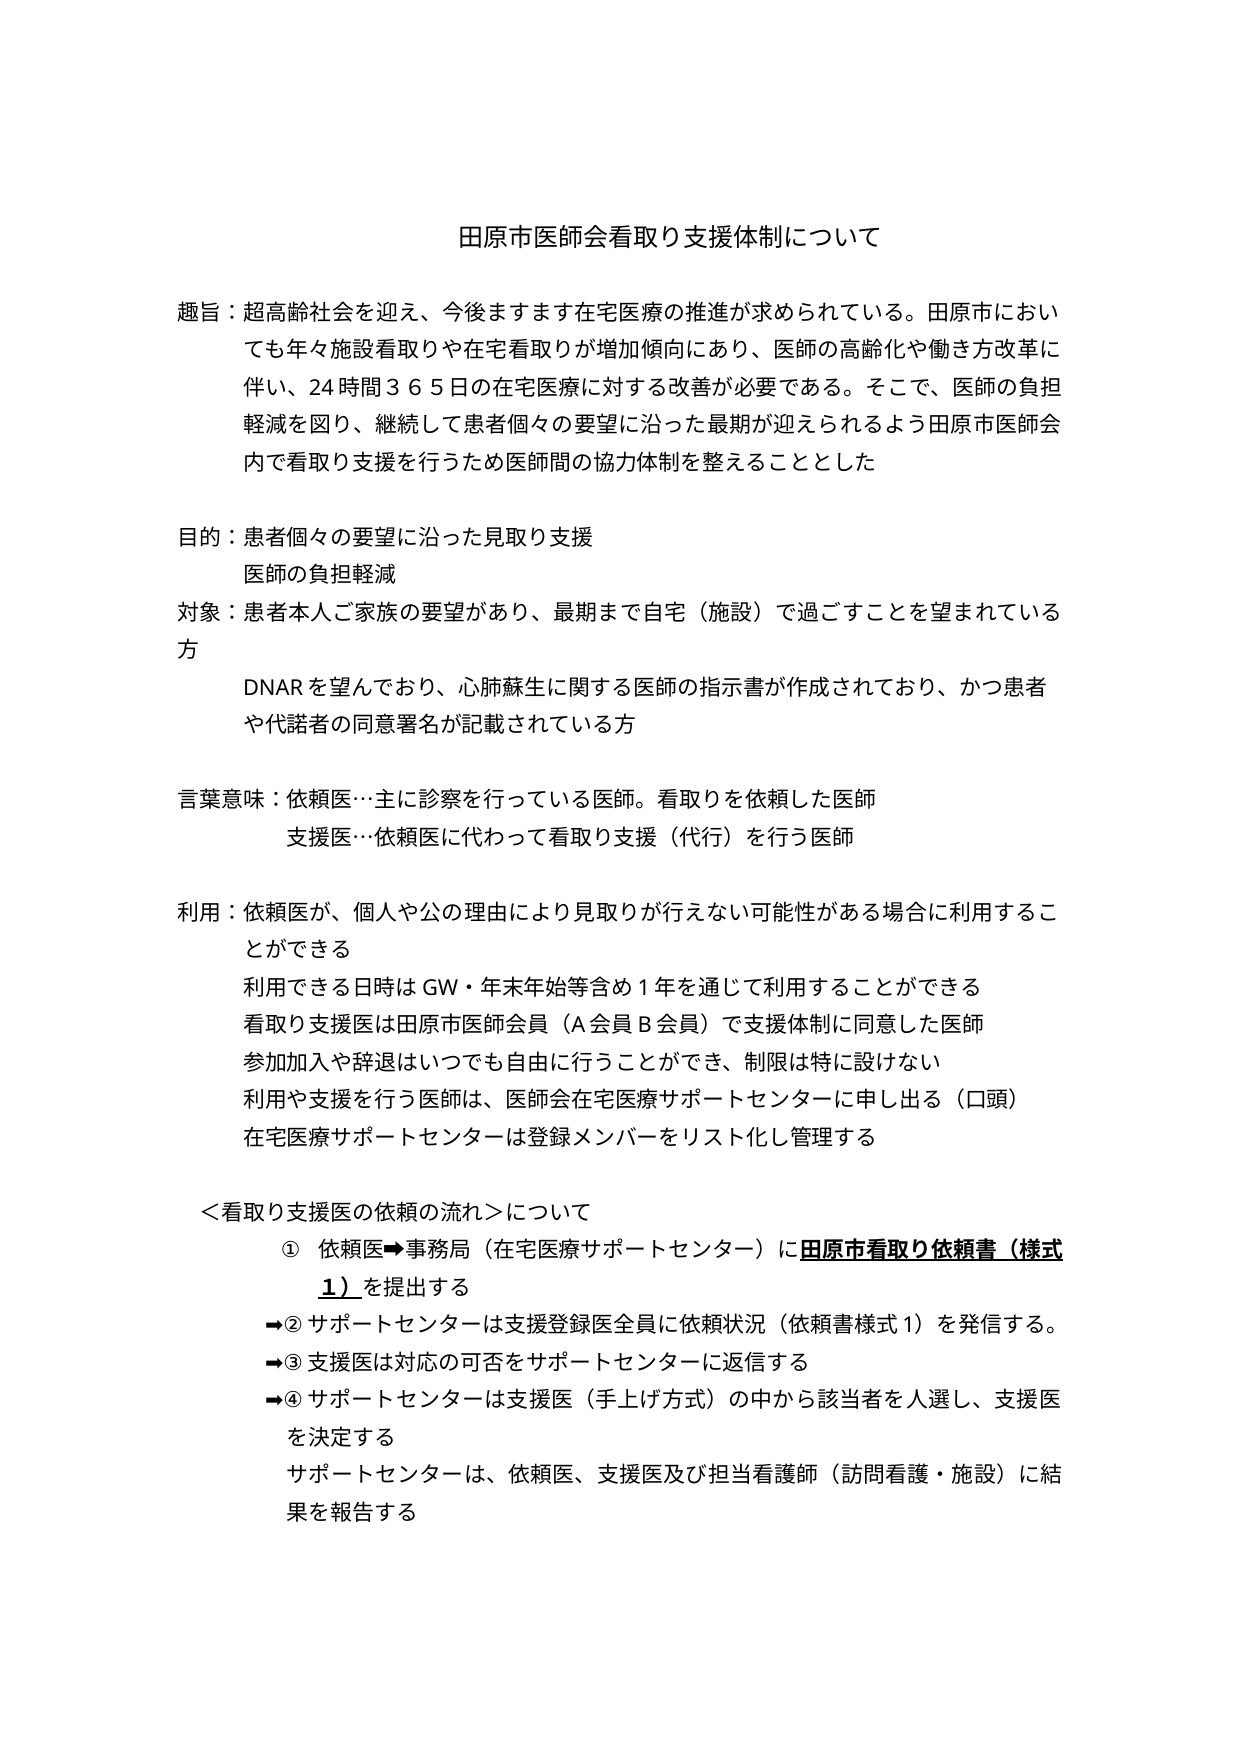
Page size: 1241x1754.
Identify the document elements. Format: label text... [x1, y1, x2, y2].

text ＜看取り支援医の依頼の流れ＞について [177, 1192, 1063, 1229]
text 目的：患者個々の要望に沿った見取り支援 [177, 517, 1063, 554]
text 支援医…依頼医に代わって看取り支援（代行）を行う医師 [177, 817, 1063, 854]
text 利用：依頼医が、個人や公の理由により見取りが行えない可能性がある場合に利用することができる [177, 892, 1063, 967]
text 対象：患者本人ご家族の要望があり、最期まで自宅（施設）で過ごすことを望まれている方 [177, 592, 1063, 667]
text 田原市医師会看取り支援体制について [177, 217, 1063, 254]
text ➡④サポートセンターは支援医（手上げ方式）の中から該当者を人選し、支援医を決定する [265, 1379, 1063, 1454]
text 看取り支援医は田原市医師会員（A会員B会員）で支援体制に同意した医師 [177, 1004, 1063, 1042]
text DNARを望んでおり、心肺蘇生に関する医師の指示書が作成されており、かつ患者 [177, 667, 1063, 704]
text サポートセンターは、依頼医、支援医及び担当看護師（訪問看護・施設）に結果を報告する [287, 1454, 1063, 1529]
text 利用できる日時はGW・年末年始等含め1年を通じて利用することができる [177, 967, 1063, 1004]
text ➡③支援医は対応の可否をサポートセンターに返信する [265, 1342, 1063, 1379]
text 医師の負担軽減 [177, 554, 1063, 592]
text 趣旨：超高齢社会を迎え、今後ますます在宅医療の推進が求められている。田原市においても年々施設看取りや在宅看取りが増加傾向にあり、医師の高齢化や働き方改革に伴い、24時間３６５日の在宅医療に対する改善が必要である。そこで、医師の負担軽減を図り、継続して患者個々の要望に沿った最期が迎えられるよう田原市医師会内で看取り支援を行うため医師間の協力体制を整えることとした [177, 292, 1063, 479]
text 参加加入や辞退はいつでも自由に行うことができ、制限は特に設けない [243, 1042, 1063, 1079]
text ➡②サポートセンターは支援登録医全員に依頼状況（依頼書様式1）を発信する。 [265, 1304, 1063, 1342]
text 在宅医療サポートセンターは登録メンバーをリスト化し管理する [243, 1117, 1063, 1154]
list 依頼医➡事務局（在宅医療サポートセンター）に田原市看取り依頼書（様式１）を提出する [281, 1229, 1063, 1304]
text 利用や支援を行う医師は、医師会在宅医療サポートセンターに申し出る（口頭） [243, 1079, 1063, 1117]
text 言葉意味：依頼医…主に診察を行っている医師。看取りを依頼した医師 [177, 779, 1063, 817]
text や代諾者の同意署名が記載されている方 [177, 704, 1063, 742]
